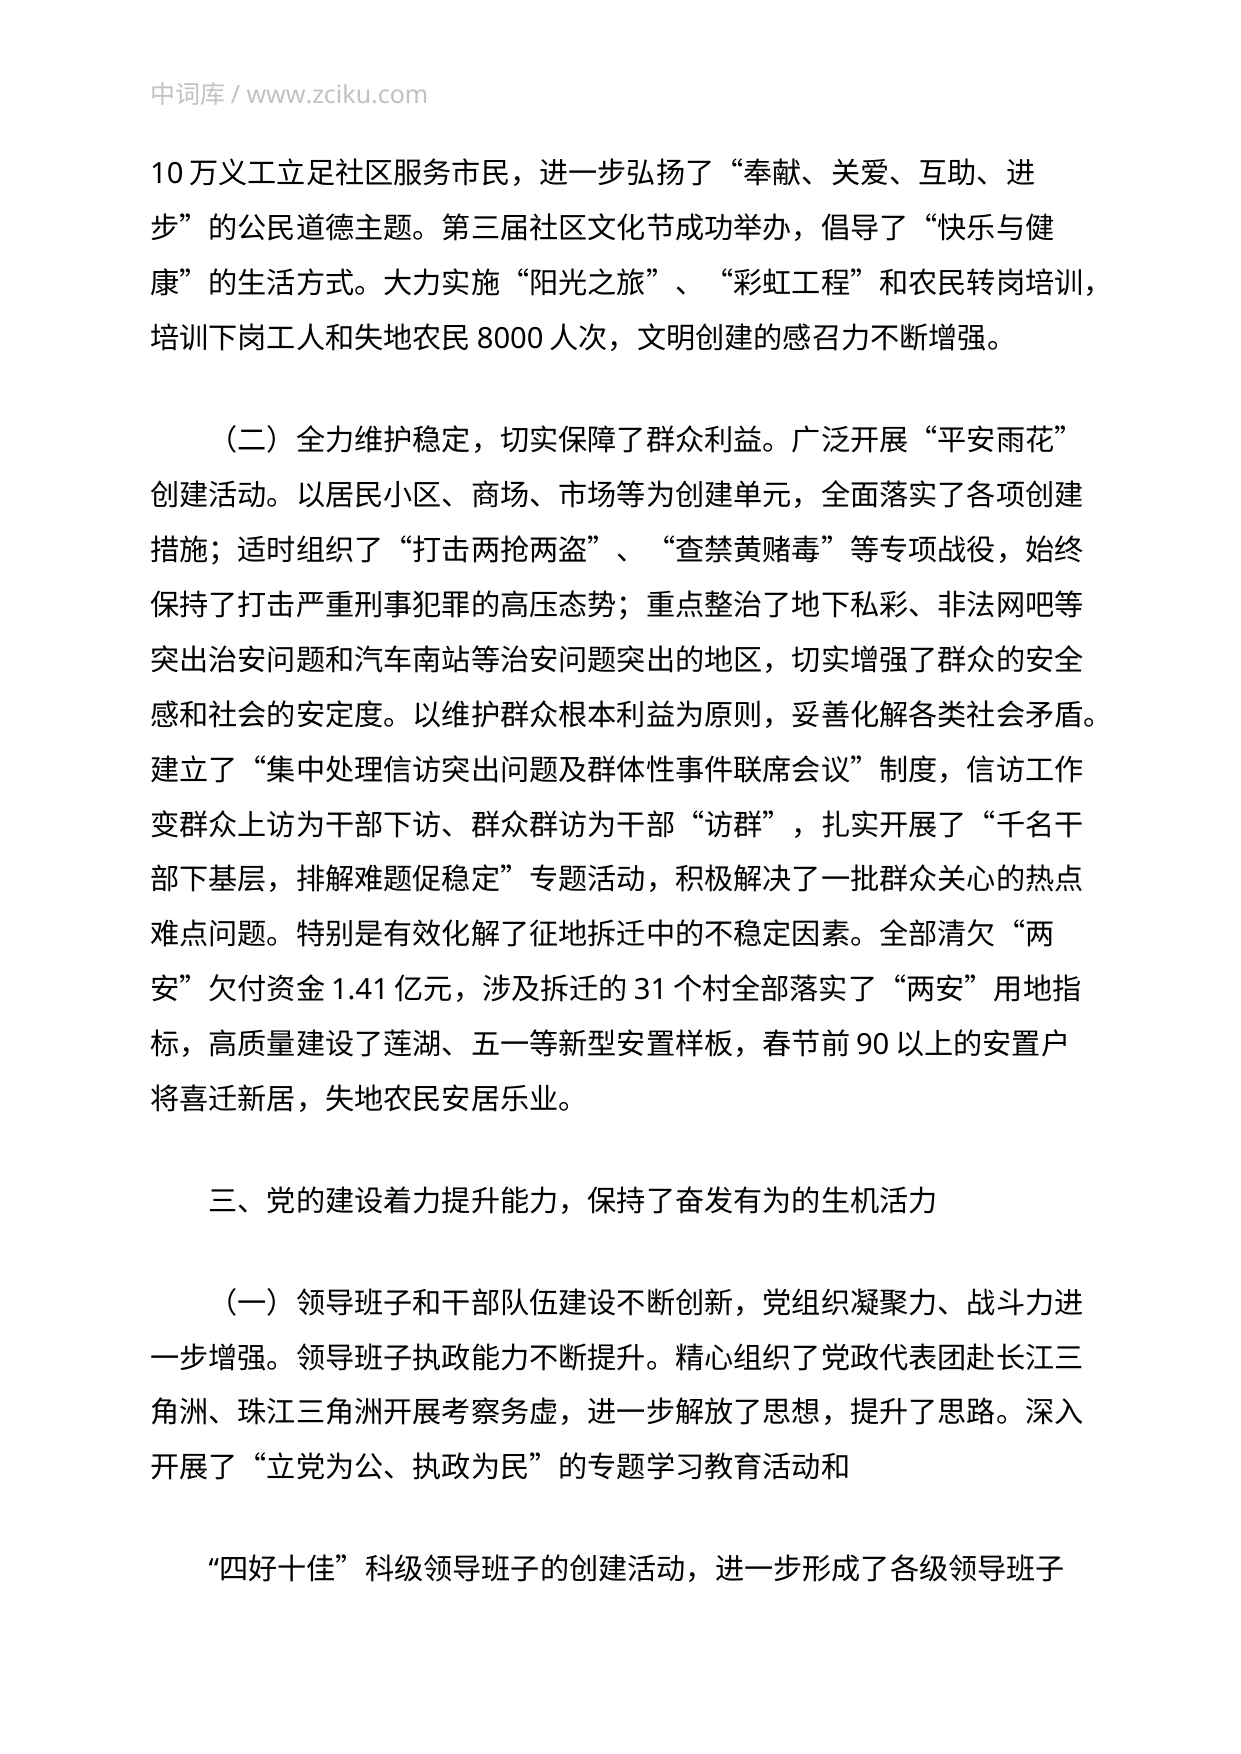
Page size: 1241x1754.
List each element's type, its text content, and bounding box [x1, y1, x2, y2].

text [150, 150, 1090, 357]
text 三、党的建设着力提升能力，保持了奋发有为的生机活力 [150, 1177, 1090, 1220]
text （二）全力维护稳定，切实保障了群众利益。广泛开展“平安雨花”创建活动。以居民小区、商场、市场等为创建单元，全面落实了各项创建措施；适时组织了“打击两抢两盗”、“查禁黄赌毒”等专项战役，始终保持了打击严重刑事犯罪的高压态势；重点整治了地下私彩、非法网吧等突出治安问题和汽车南站等治安问题突出的地区，切实增强了群众的安全感和社会的安定度。以维护群众根本利益为原则，妥善化解各类社会矛盾。建立了“集中处理信访突出问题及群体性事件联席会议”制度，信访工作变群众上访为干部下访、群众群访为干部“访群”，扎实开展了“千名干部下基层，排解难题促稳定”专题活动，积极解决了一批群众关心的热点难点问题。特别是有效化解了征地拆迁中的不稳定因素。全部清欠“两安”欠付资金1.41亿元，涉及拆迁的31个村全部落实了“两安”用地指标，高质量建设了莲湖、五一等新型安置样板，春节前90以上的安置户将喜迁新居，失地农民安居乐业。 [150, 417, 1090, 1118]
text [150, 1546, 1090, 1588]
text （一）领导班子和干部队伍建设不断创新，党组织凝聚力、战斗力进一步增强。领导班子执政能力不断提升。精心组织了党政代表团赴长江三角洲、珠江三角洲开展考察务虚，进一步解放了思想，提升了思路。深入开展了“立党为公、执政为民”的专题学习教育活动和 [150, 1279, 1090, 1486]
